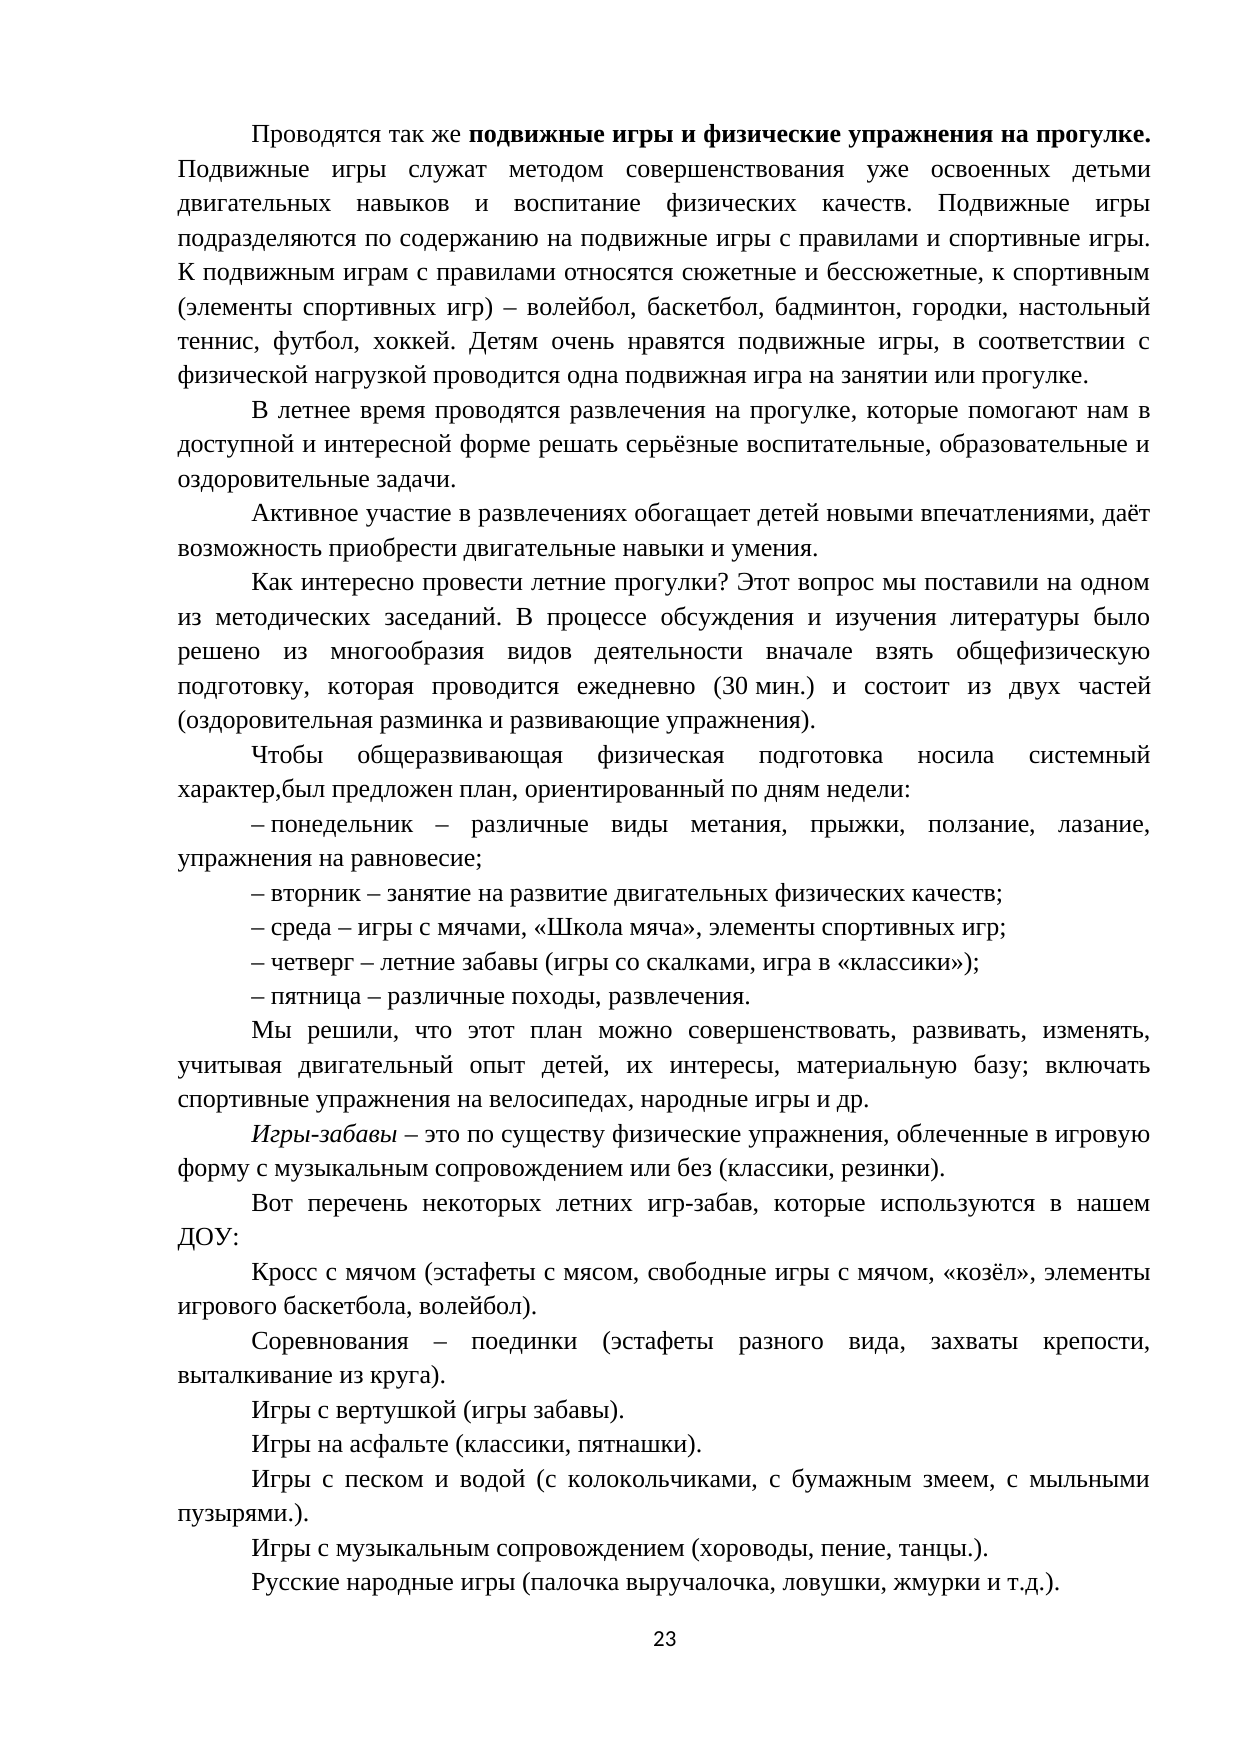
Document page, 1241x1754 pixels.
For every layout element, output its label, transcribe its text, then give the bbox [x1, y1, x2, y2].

text – среда – игры с мячами, «Школа мяча», элементы спортивных игр; [177, 911, 1152, 941]
text – пятница – различные походы, развлечения. [177, 980, 1152, 1010]
text Игры с песком и водой (с колокольчиками, с бумажным змеем, с мыльными пузырями.). [177, 1463, 1152, 1527]
text Игры с музыкальным сопровождением (хороводы, пение, танцы.). [177, 1532, 1152, 1562]
text Игры на асфальте (классики, пятнашки). [177, 1428, 1152, 1458]
text Игры-забавы – это по существу физические упражнения, облеченные в игровую форму с музыкальным сопровождением или без (классики, резинки). [177, 1118, 1152, 1182]
text Русские народные игры (палочка выручалочка, ловушки, жмурки и т.д.). [177, 1566, 1152, 1596]
text Игры с вертушкой (игры забавы). [177, 1394, 1152, 1424]
text – вторник – занятие на развитие двигательных физических качеств; [177, 877, 1152, 907]
text В летнее время проводятся развлечения на прогулке, которые помогают нам в доступной и интересной форме решать серьёзные воспитательные, образовательные и оздоровительные задачи. [177, 394, 1152, 493]
text Проводятся так же подвижные игры и физические упражнения на прогулке. Подвижные игры служат методом совершенствования уже освоенных детьми двигательных навыков и воспитание физических качеств. Подвижные игры подразделяются по содержанию на подвижные игры с правилами и спортивные игры. К подвижным играм с правилами относятся сюжетные и бессюжетные, к спортивным (элементы спортивных игр) – волейбол, баскетбол, бадминтон, городки, настольный теннис, футбол, хоккей. Детям очень нравятся подвижные игры, в соответствии с физической нагрузкой проводится одна подвижная игра на занятии или прогулке. [177, 118, 1152, 389]
text Чтобы общеразвивающая физическая подготовка носила системный характер,был предложен план, ориентированный по дням недели: [177, 739, 1152, 803]
text Мы решили, что этот план можно совершенствовать, развивать, изменять, учитывая двигательный опыт детей, их интересы, материальную базу; включать спортивные упражнения на велосипедах, народные игры и др. [177, 1014, 1152, 1113]
text Активное участие в развлечениях обогащает детей новыми впечатлениями, даёт возможность приобрести двигательные навыки и умения. [177, 497, 1152, 562]
text – понедельник – различные виды метания, прыжки, ползание, лазание, упражнения на равновесие; [177, 808, 1152, 872]
text Как интересно провести летние прогулки? Этот вопрос мы поставили на одном из методических заседаний. В процессе обсуждения и изучения литературы было решено из многообразия видов деятельности вначале взять общефизическую подготовку, которая проводится ежедневно (30 мин.) и состоит из двух частей (оздоровительная разминка и развивающие упражнения). [177, 566, 1152, 734]
text Кросс с мячом (эстафеты с мясом, свободные игры с мячом, «козёл», элементы игрового баскетбола, волейбол). [177, 1256, 1152, 1320]
text Вот перечень некоторых летних игр-забав, которые используются в нашем ДОУ: [177, 1187, 1152, 1251]
text Соревнования – поединки (эстафеты разного вида, захваты крепости, выталкивание из круга). [177, 1325, 1152, 1389]
text – четверг – летние забавы (игры со скалками, игра в «классики»); [177, 946, 1152, 976]
